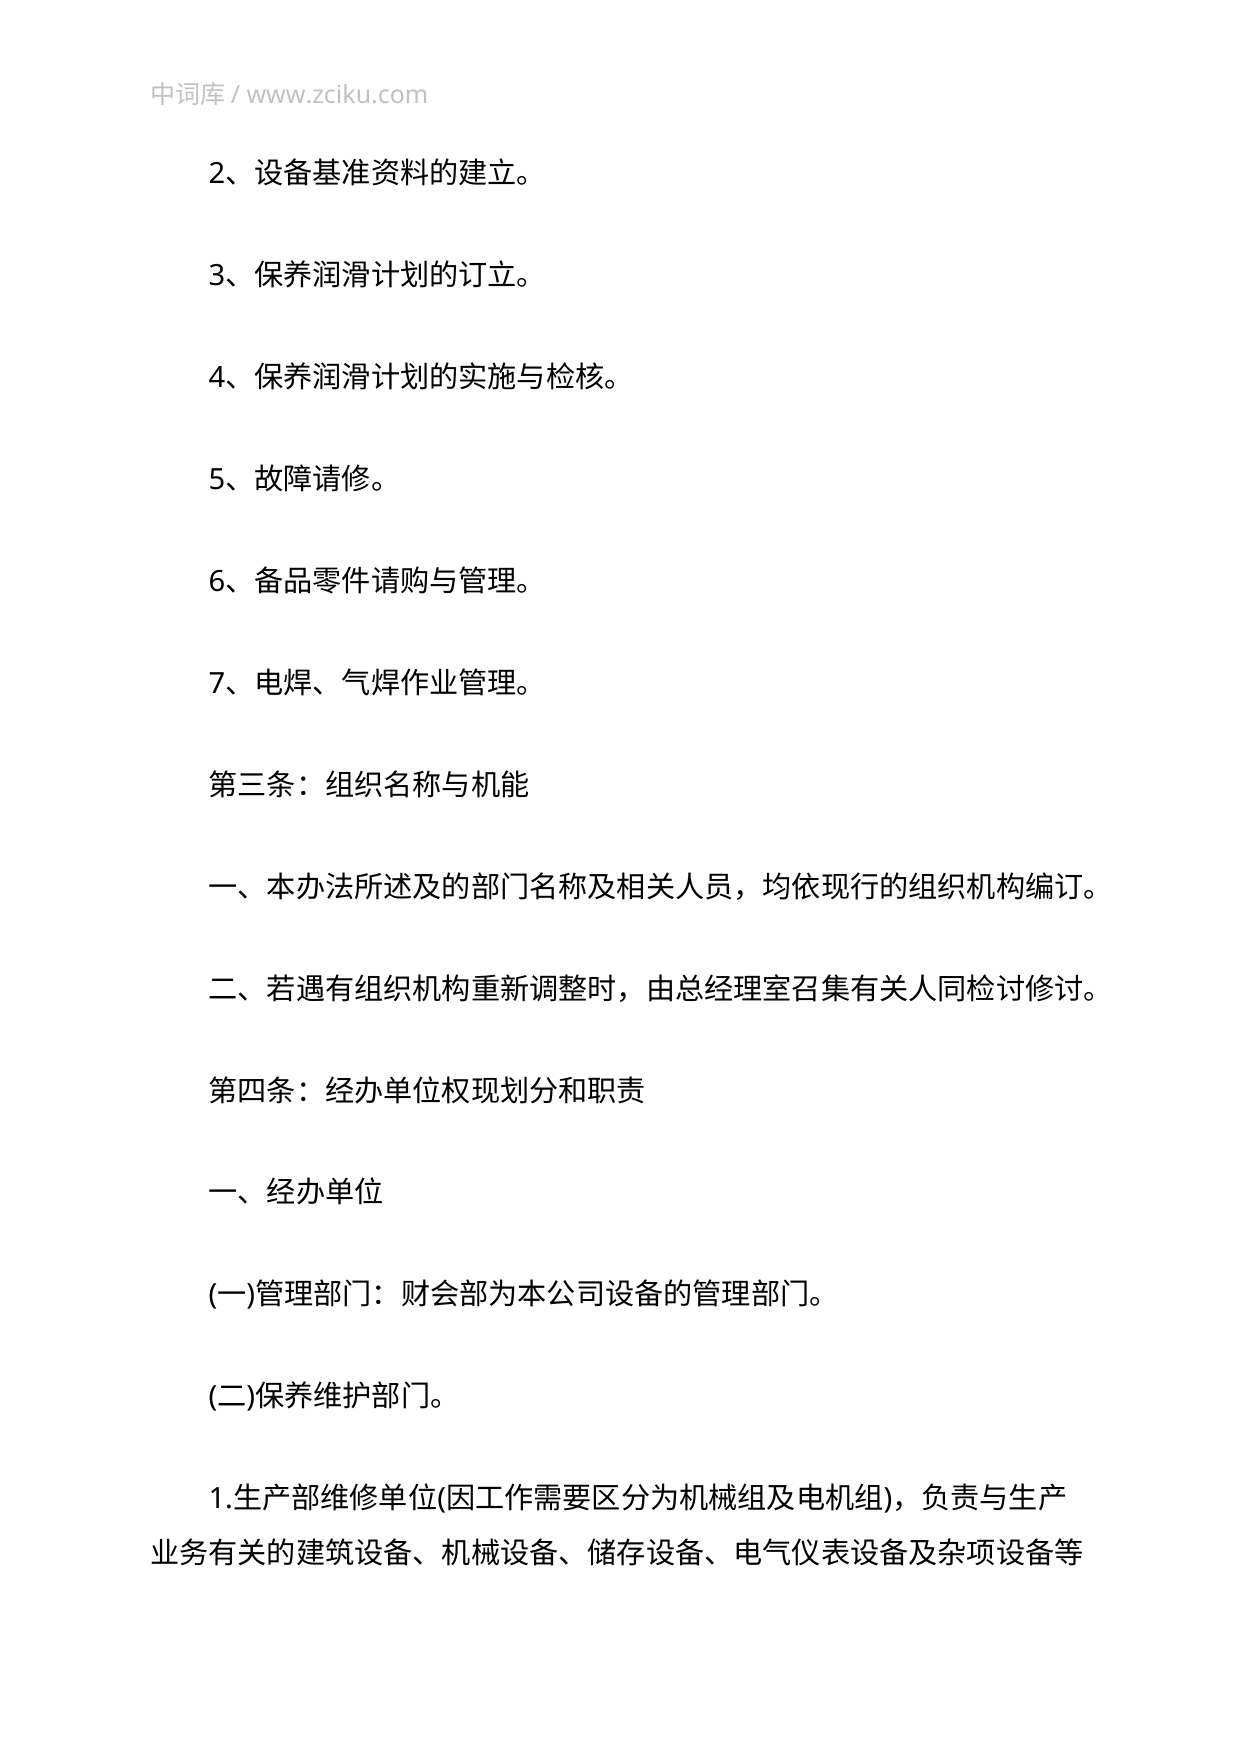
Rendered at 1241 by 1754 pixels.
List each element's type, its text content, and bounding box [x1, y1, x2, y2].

text 3、保养润滑计划的订立。 [150, 252, 1090, 294]
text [150, 1475, 1090, 1572]
text 一、本办法所述及的部门名称及相关人员，均依现行的组织机构编订。 [150, 864, 1090, 906]
text 7、电焊、气焊作业管理。 [150, 660, 1090, 702]
text 一、经办单位 [150, 1169, 1090, 1211]
text 6、备品零件请购与管理。 [150, 558, 1090, 600]
text 二、若遇有组织机构重新调整时，由总经理室召集有关人同检讨修讨。 [150, 965, 1090, 1008]
text 2、设备基准资料的建立。 [150, 150, 1090, 192]
text 第四条：经办单位权现划分和职责 [150, 1067, 1090, 1109]
text 第三条：组织名称与机能 [150, 762, 1090, 804]
text 4、保养润滑计划的实施与检核。 [150, 354, 1090, 396]
text 5、故障请修。 [150, 456, 1090, 498]
text (二)保养维护部门。 [150, 1373, 1090, 1415]
text (一)管理部门：财会部为本公司设备的管理部门。 [150, 1271, 1090, 1313]
